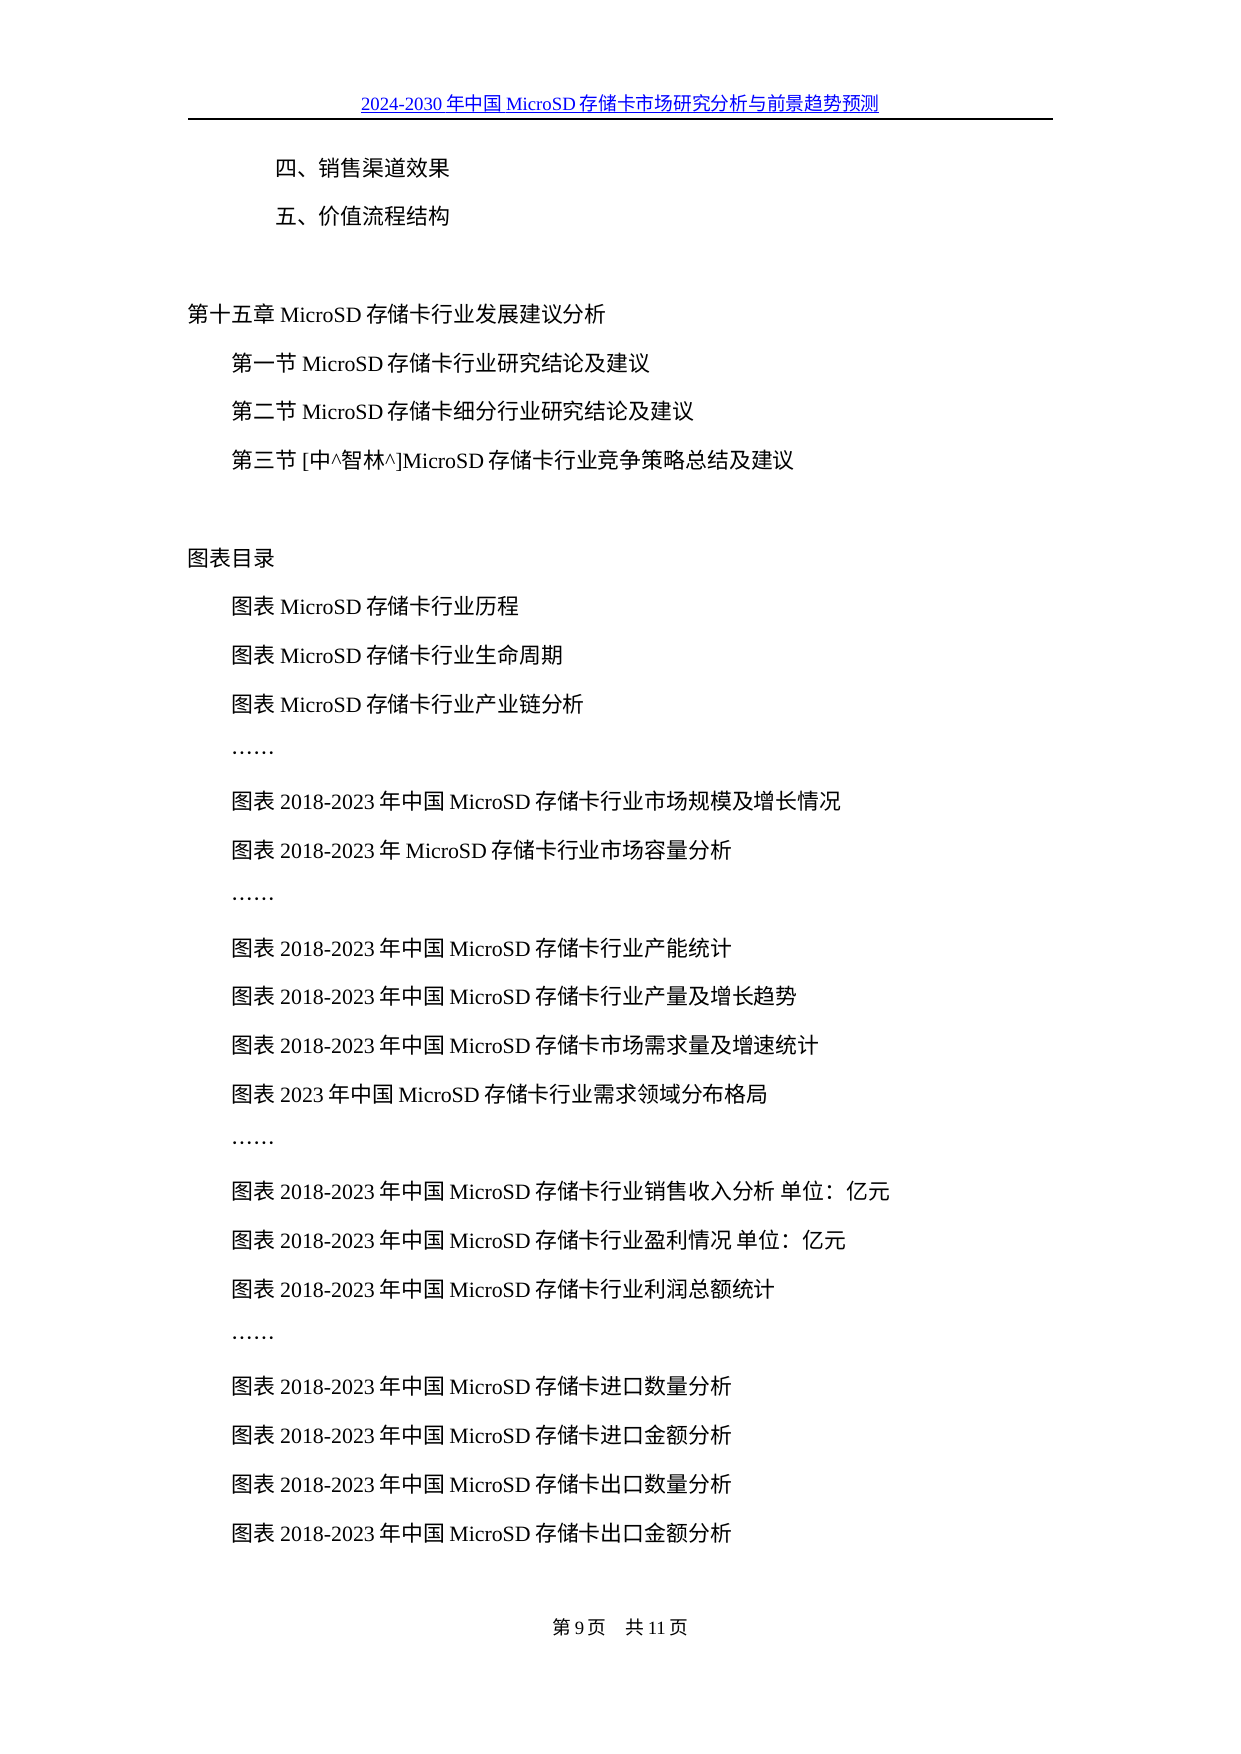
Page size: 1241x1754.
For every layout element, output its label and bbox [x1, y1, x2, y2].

text [187, 150, 1053, 1548]
